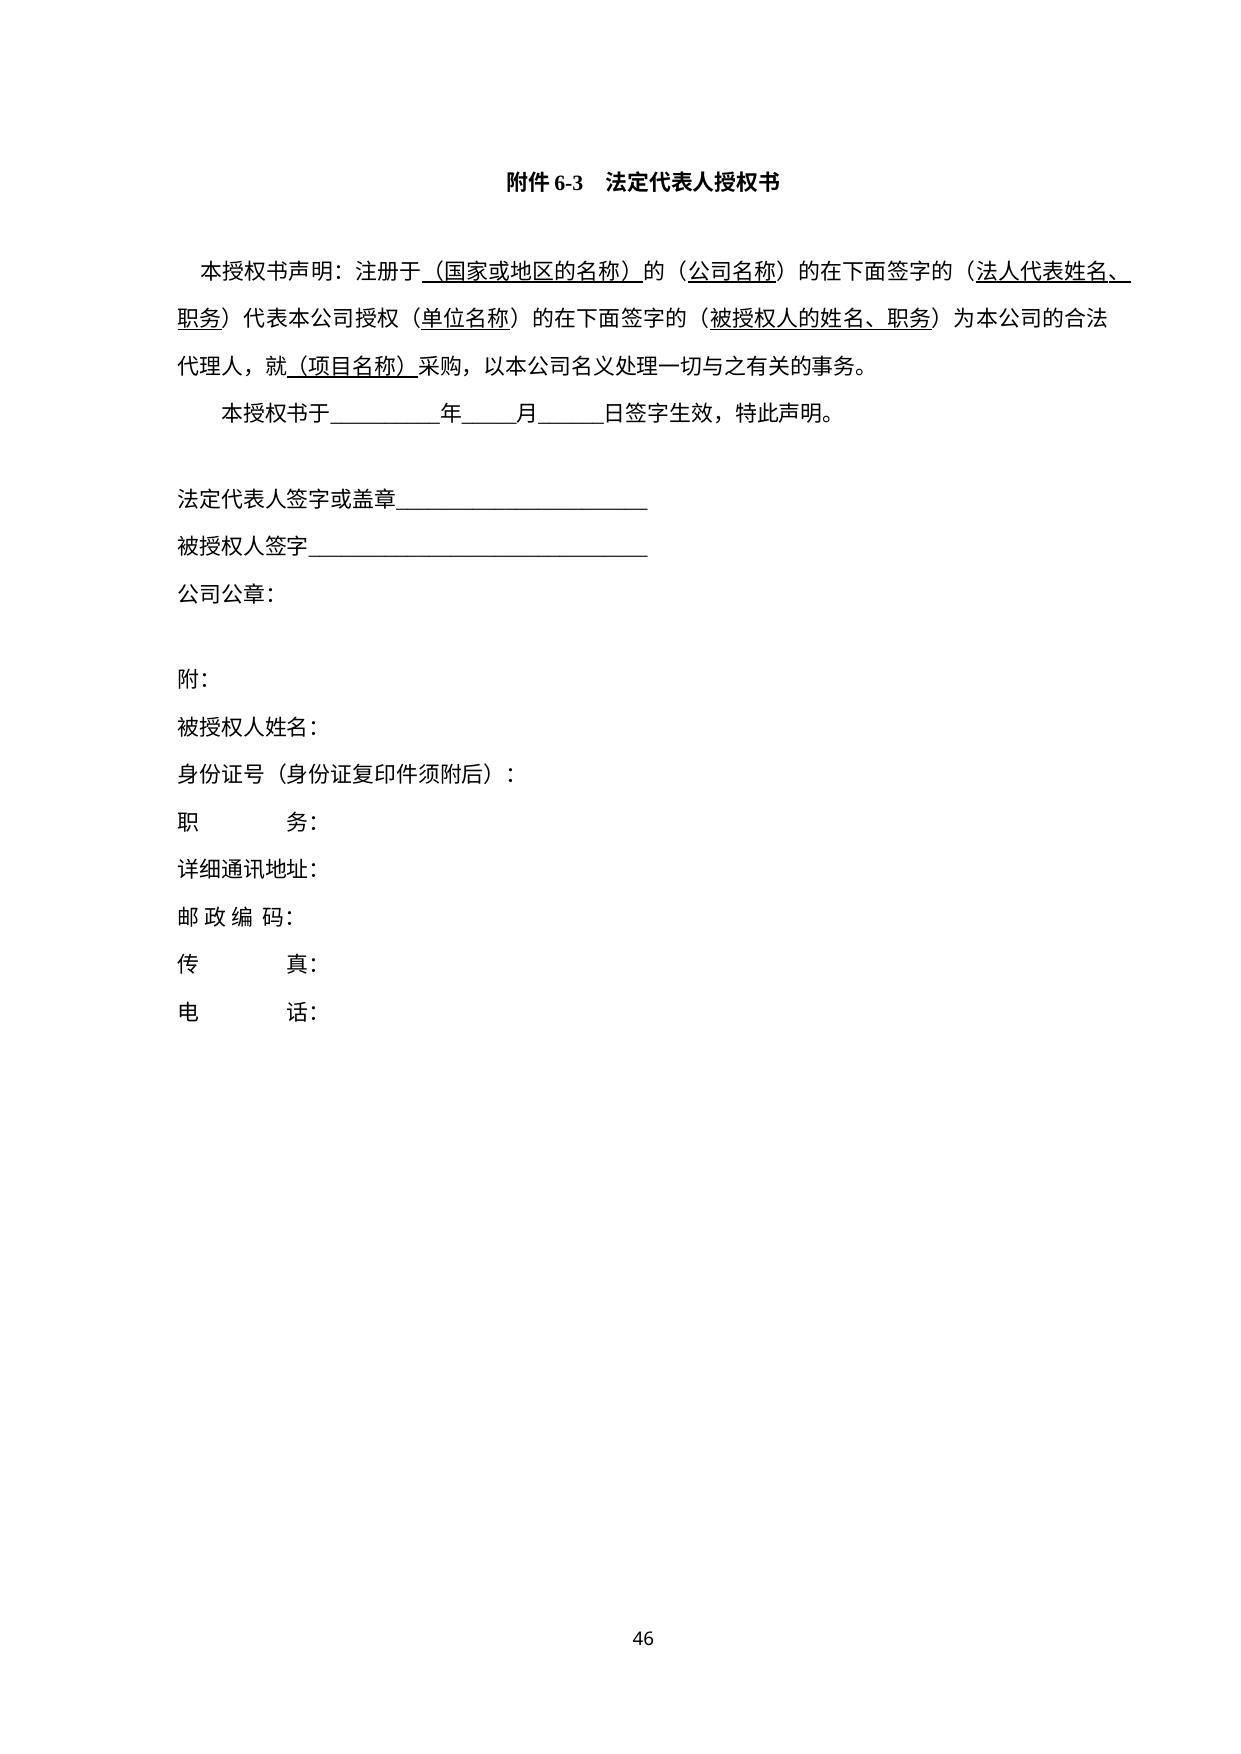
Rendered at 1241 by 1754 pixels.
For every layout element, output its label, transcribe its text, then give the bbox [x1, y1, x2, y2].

text 被授权人姓名： [177, 709, 1109, 741]
text 邮 政 编 码： [177, 899, 1109, 931]
text 附件6-3 法定代表人授权书 [177, 165, 1109, 197]
text 职 务： [177, 804, 1109, 836]
text 传 真： [177, 947, 1109, 979]
text 被授权人签字_______________________________ [177, 529, 1109, 561]
text 电 话： [177, 994, 1109, 1026]
text 公司公章： [177, 577, 1109, 608]
text 详细通讯地址： [177, 852, 1109, 884]
text 本授权书声明：注册于（国家或地区的名称）的（公司名称）的在下面签字的（法人代表姓名、职务）代表本公司授权（单位名称）的在下面签字的（被授权人的姓名、职务）为本公司的合法代理人，就（项目名称）采购，以本公司名义处理一切与之有关的事务。 本授权书于__________年_____月______日签字生效，特此声明。 法定代表人签字或盖章_______________________ [177, 213, 1109, 513]
text 附： [177, 662, 1109, 694]
text 身份证号（身份证复印件须附后）： [177, 757, 1109, 789]
